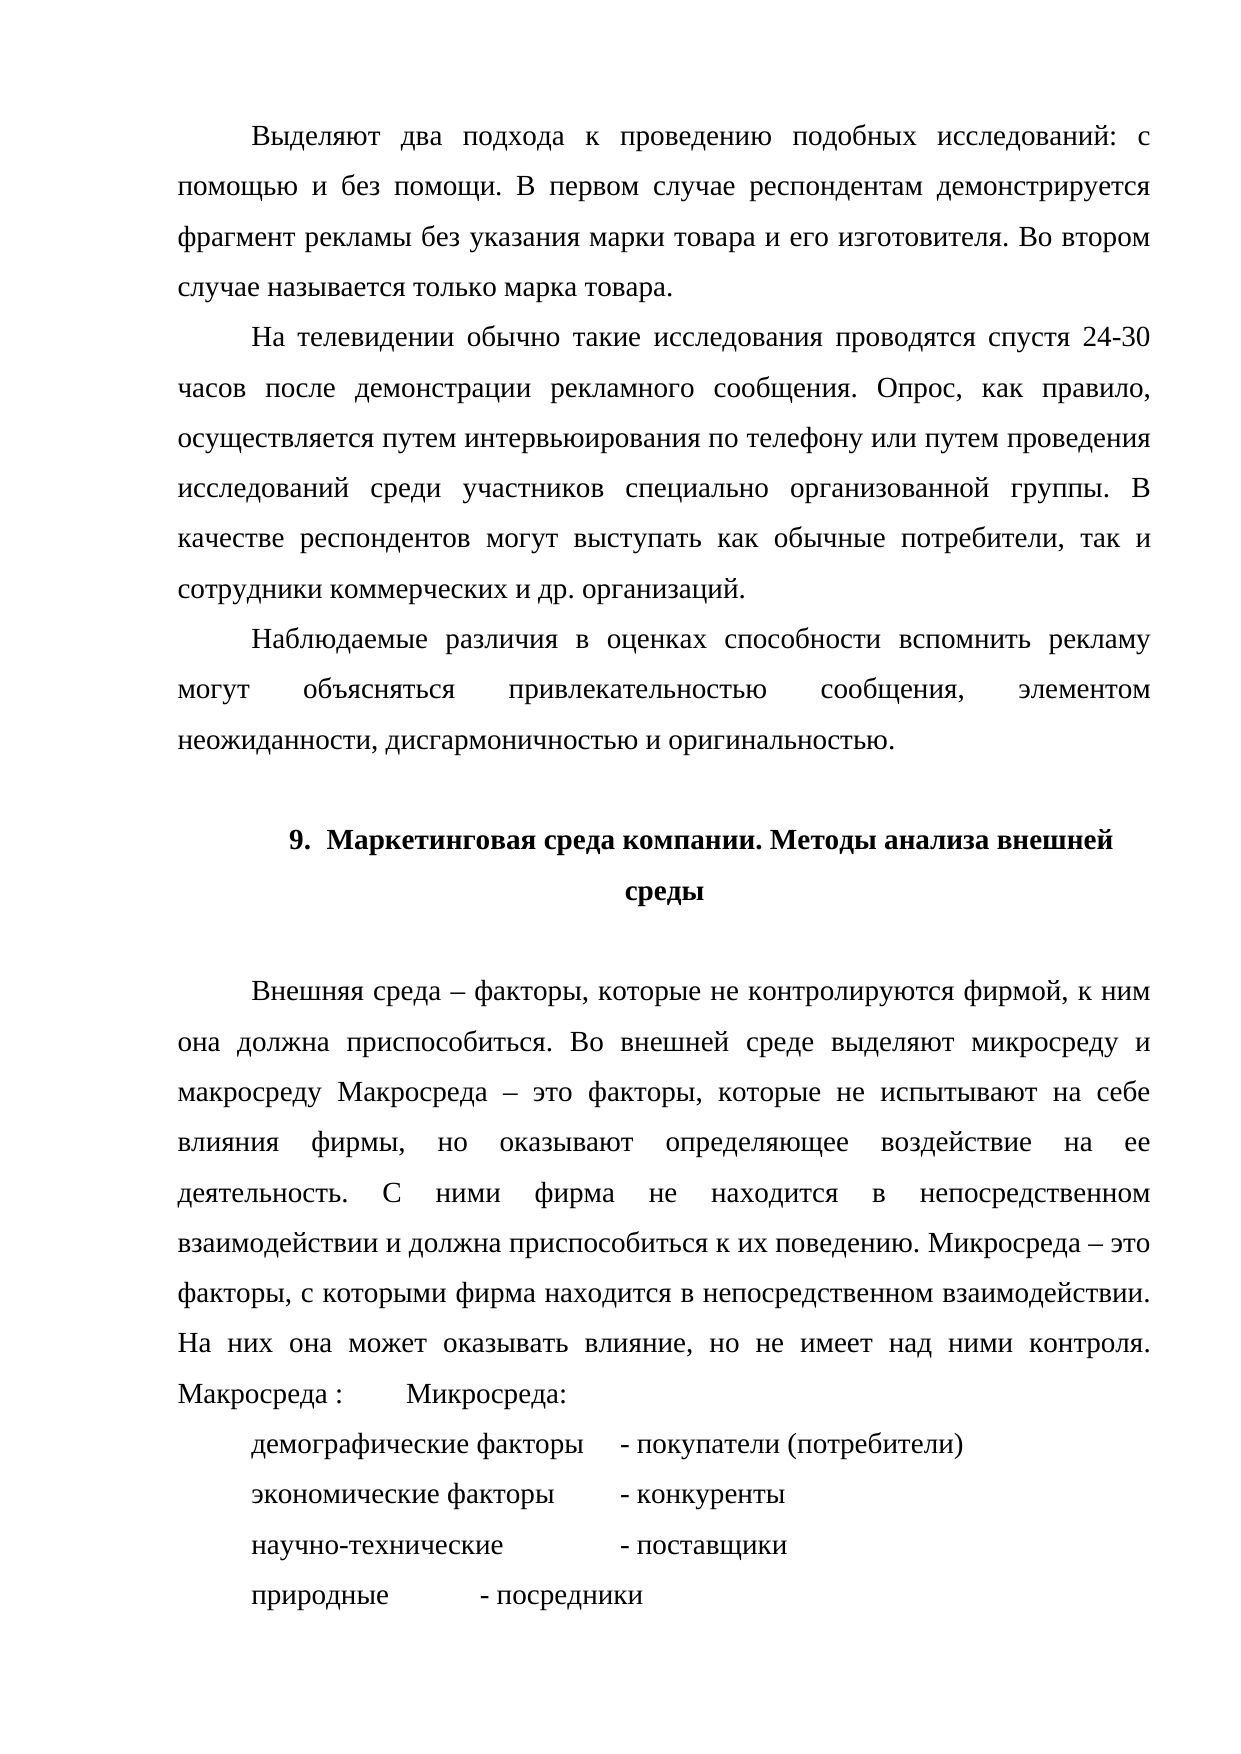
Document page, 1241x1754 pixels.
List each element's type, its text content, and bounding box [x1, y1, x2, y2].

text На телевидении обычно такие исследования проводятся спустя 24-30 часов после демонстрации рекламного сообщения. Опрос, как правило, осуществляется путем интервьюирования по телефону или путем проведения исследований среди участников специально организованной группы. В качестве респондентов могут выступать как обычные потребители, так и сотрудники коммерческих и др. организаций. [177, 319, 1152, 604]
text Выделяют два подхода к проведению подобных исследований: с помощью и без помощи. В первом случае респондентам демонстрируется фрагмент рекламы без указания марки товара и его изготовителя. Во втором случае называется только марка товара. [177, 118, 1152, 303]
text экономические факторы - конкуренты [177, 1477, 1152, 1510]
text демографические факторы - покупатели (потребители) [177, 1426, 1152, 1460]
list Маркетинговая среда компании. Методы анализа внешней среды [177, 822, 1152, 906]
text природные - посредники [177, 1577, 1152, 1611]
text Внешняя среда – факторы, которые не контролируются фирмой, к ним она должна приспособиться. Во внешней среде выделяют микросреду и макросреду Макросреда – это факторы, которые не испытывают на себе влияния фирмы, но оказывают определяющее воздействие на ее деятельность. С ними фирма не находится в непосредственном взаимодействии и должна приспособиться к их поведению. Микросреда – это факторы, с которыми фирма находится в непосредственном взаимодействии. На них она может оказывать влияние, но не имеет над ними контроля. Макросреда : Микросреда: [177, 973, 1152, 1409]
text научно-технические - поставщики [177, 1527, 1152, 1560]
text Наблюдаемые различия в оценках способности вспомнить рекламу могут объясняться привлекательностью сообщения, элементом неожиданности, дисгармоничностью и оригинальностью. [177, 621, 1152, 755]
